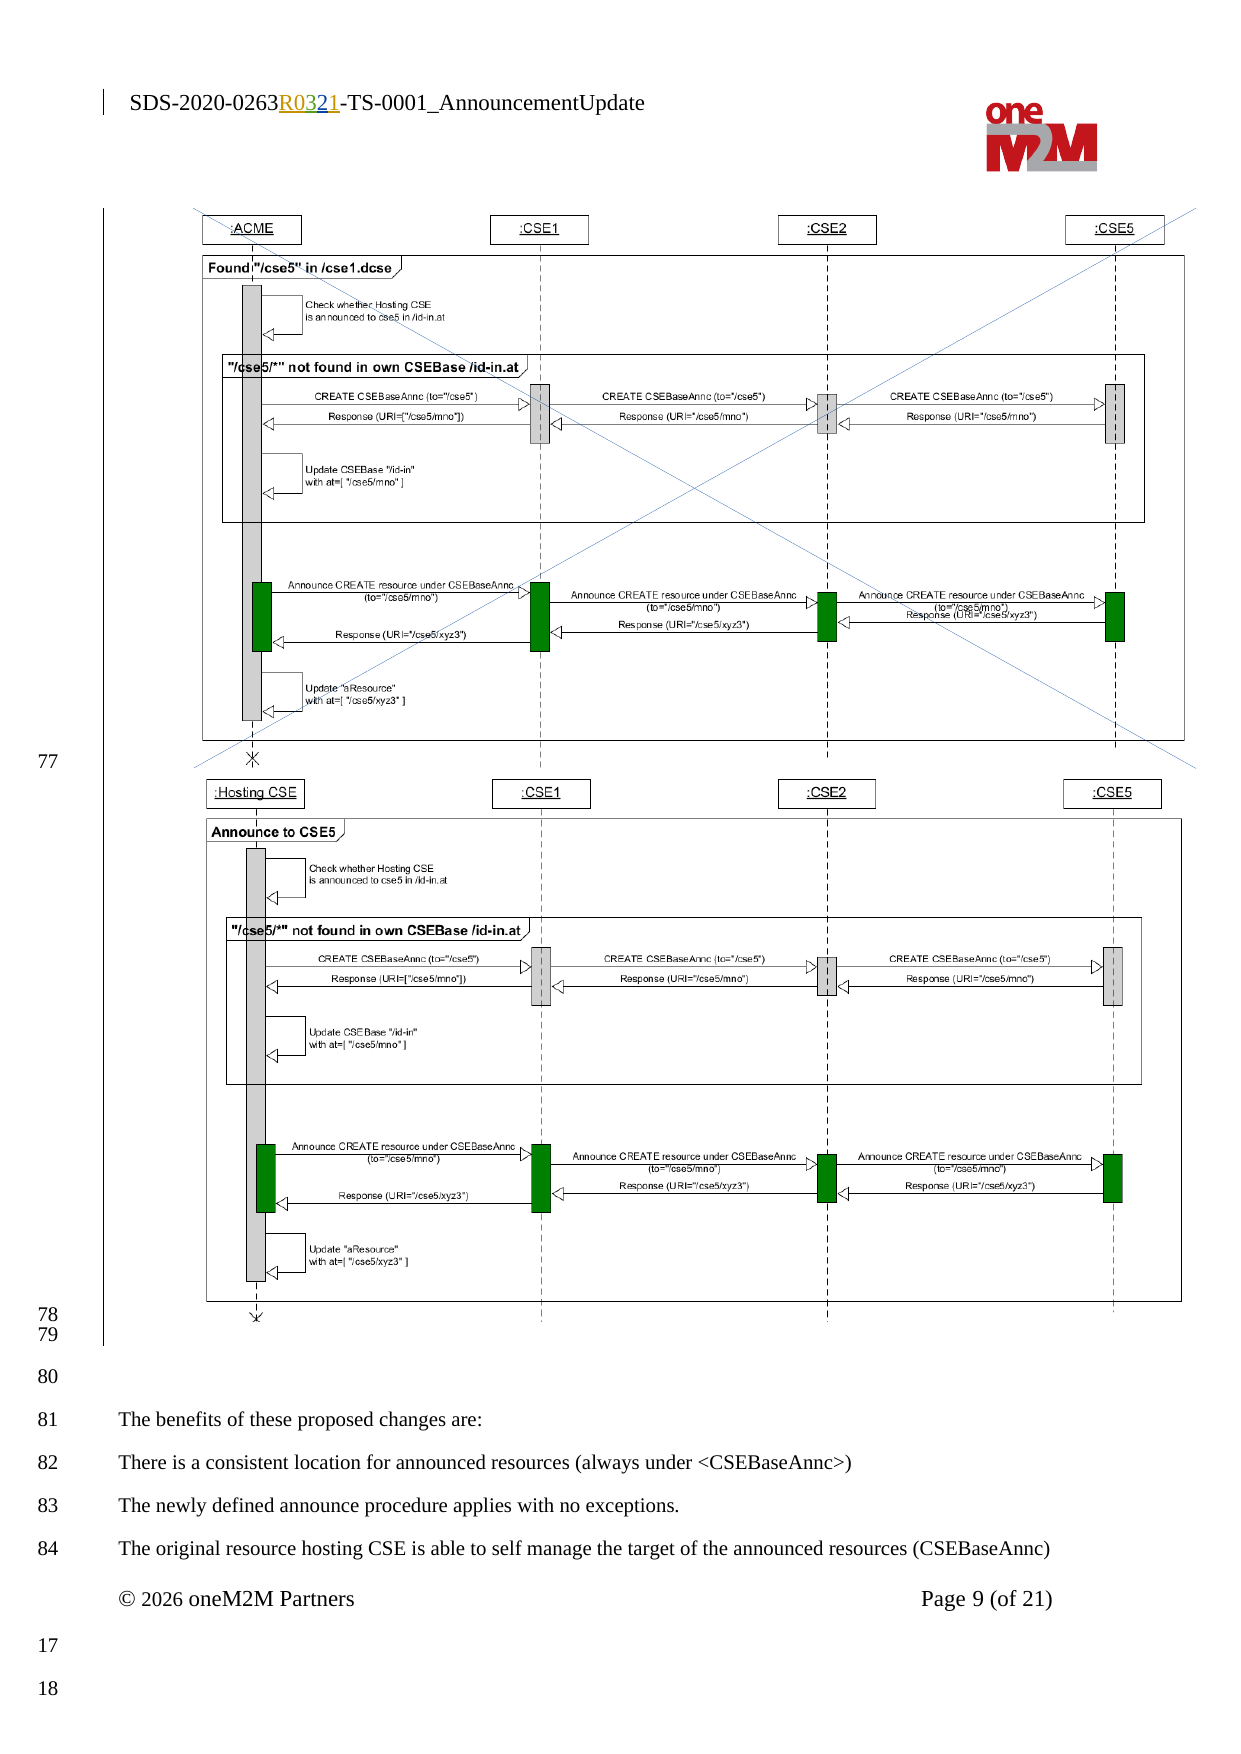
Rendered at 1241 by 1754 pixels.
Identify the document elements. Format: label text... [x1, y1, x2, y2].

picture [193, 209, 693, 767]
text There is a consistent location for announced resources (always under <CSEBaseAnnc>) [118, 1450, 1122, 1474]
text The benefits of these proposed changes are: [118, 1407, 1122, 1431]
picture [972, 88, 1111, 187]
text The newly defined announce procedure applies with no exceptions. [118, 1493, 1122, 1517]
picture [193, 209, 1197, 1322]
picture [195, 208, 1194, 487]
text The original resource hosting CSE is able to self manage the target of the announced resources (CSEBaseAnnc) [118, 1536, 1122, 1560]
